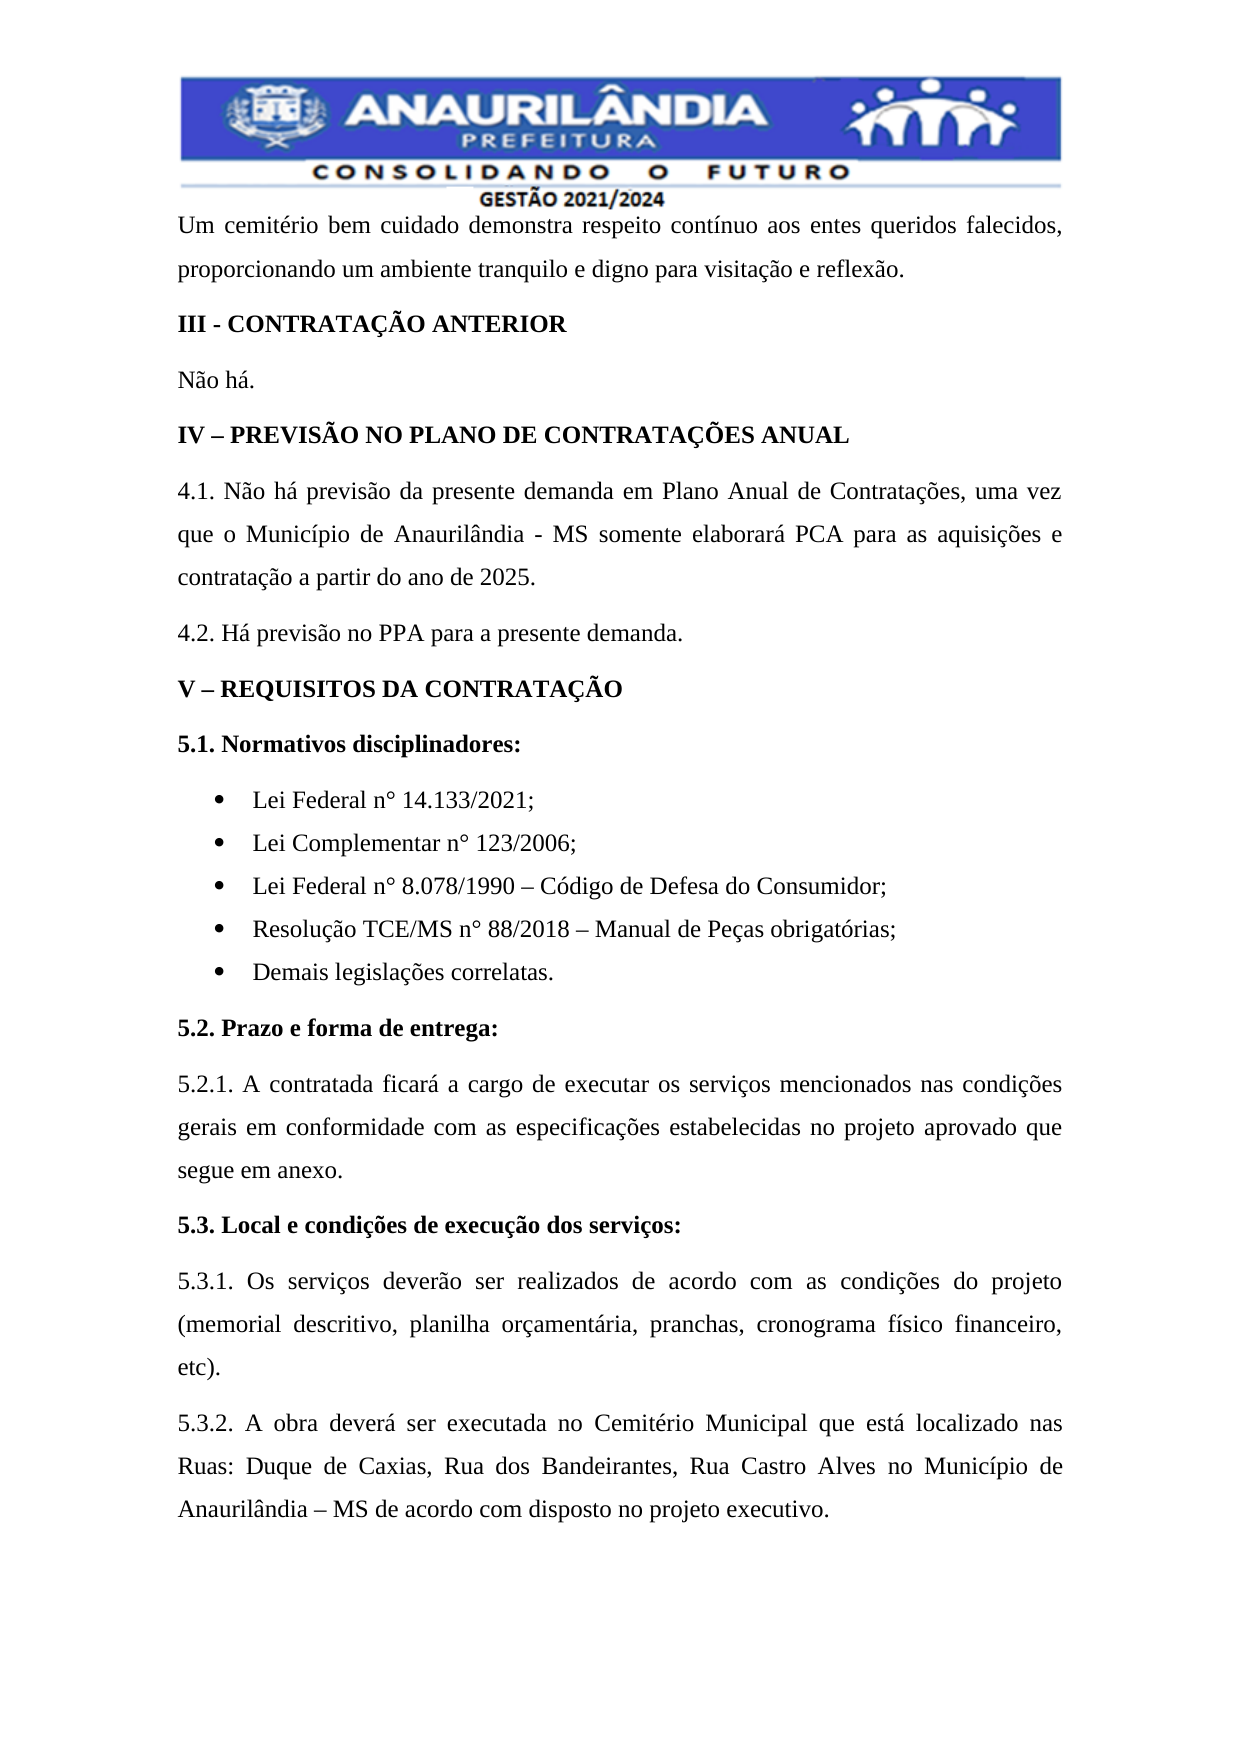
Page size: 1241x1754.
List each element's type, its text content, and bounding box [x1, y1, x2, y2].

list Lei Complementar n° 123/2006; [215, 828, 1063, 857]
picture [177, 73, 1063, 211]
text Um cemitério bem cuidado demonstra respeito contínuo aos entes queridos falecidos, proporcionando um ambiente tranquilo e digno para visitação e reflexão. [177, 211, 1063, 282]
list Resolução TCE/MS n° 88/2018 – Manual de Peças obrigatórias; [215, 914, 1063, 943]
text 4.2. Há previsão no PPA para a presente demanda. [177, 618, 1063, 647]
text 4.1. Não há previsão da presente demanda em Plano Anual de Contratações, uma vez que o Município de Anaurilândia - MS somente elaborará PCA para as aquisições e contratação a partir do ano de 2025. [177, 476, 1063, 591]
list Lei Federal n° 8.078/1990 – Código de Defesa do Consumidor; [215, 871, 1063, 900]
text 5.3.2. A obra deverá ser executada no Cemitério Municipal que está localizado nas Ruas: Duque de Caxias, Rua dos Bandeirantes, Rua Castro Alves no Município de Anaurilândia – MS de acordo com disposto no projeto executivo. [177, 1408, 1063, 1523]
text Não há. [177, 365, 1063, 394]
text IV – PREVISÃO NO PLANO DE CONTRATAÇÕES ANUAL [177, 421, 1063, 449]
text 5.3.1. Os serviços deverão ser realizados de acordo com as condições do projeto (memorial descritivo, planilha orçamentária, pranchas, cronograma físico financeiro, etc). [177, 1266, 1063, 1381]
text V – REQUISITOS DA CONTRATAÇÃO [177, 674, 1063, 702]
text 5.3. Local e condições de execução dos serviços: [177, 1211, 1063, 1239]
text 5.2. Prazo e forma de entrega: [177, 1013, 1063, 1042]
text 5.2.1. A contratada ficará a cargo de executar os serviços mencionados nas condições gerais em conformidade com as especificações estabelecidas no projeto aprovado que segue em anexo. [177, 1069, 1063, 1184]
text III - CONTRATAÇÃO ANTERIOR [177, 309, 1063, 338]
list Lei Federal n° 14.133/2021; [215, 785, 1063, 814]
text 5.1. Normativos disciplinadores: [177, 729, 1063, 758]
list Demais legislações correlatas. [215, 957, 1063, 986]
